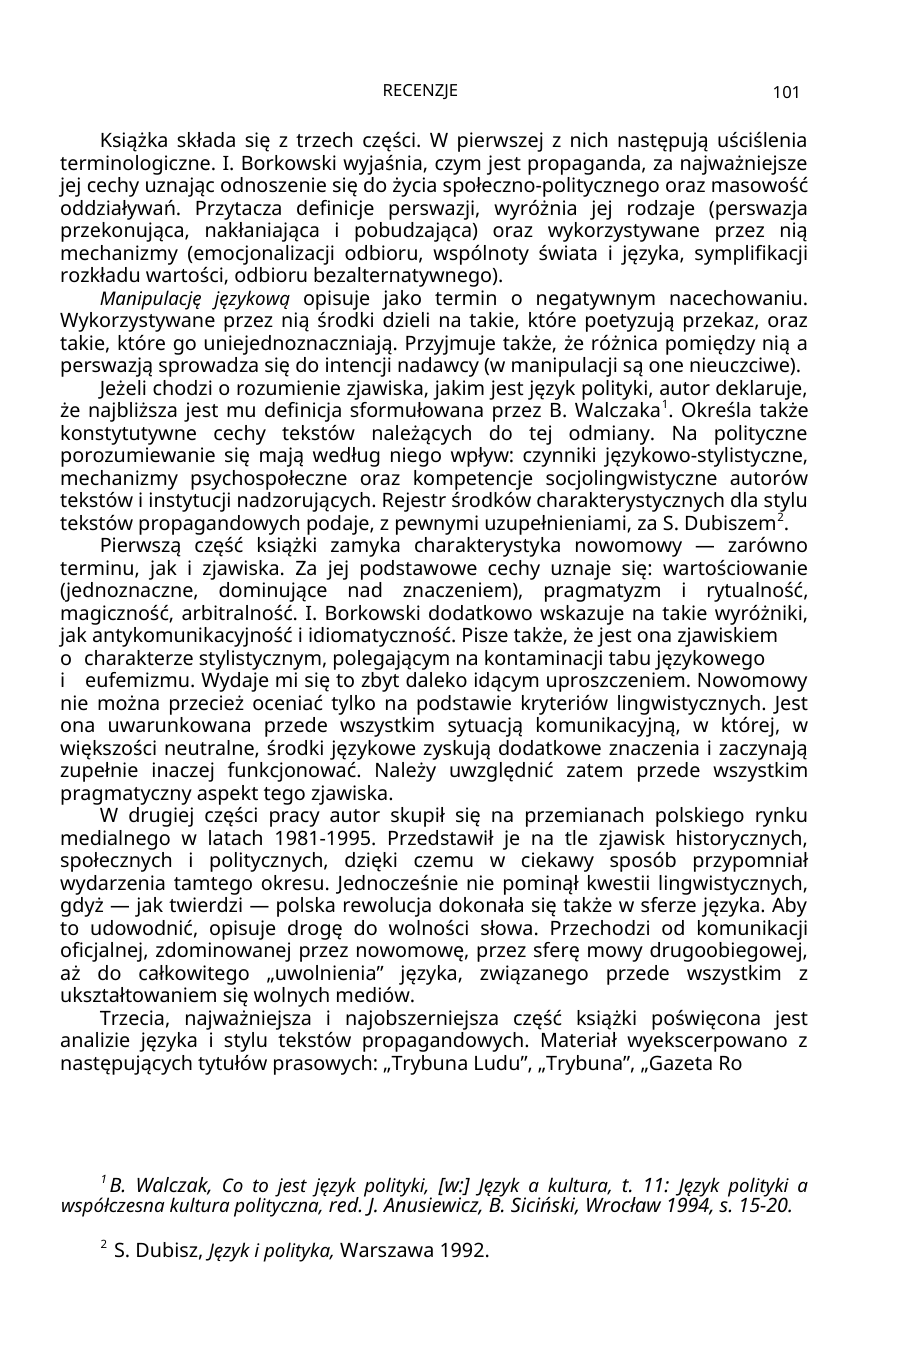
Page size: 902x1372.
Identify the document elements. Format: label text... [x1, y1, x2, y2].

text Trzecia, najważniejsza i najobszerniejsza część książki poświęcona jest analizie języka i stylu tekstów propagandowych. Materiał wyekscerpowano z następujących tytułów prasowych: „Trybuna Ludu”, „Trybuna”, „Gazeta Ro [60, 1007, 809, 1075]
text o charakterze stylistycznym, polegającym na kontaminacji tabu językowego [60, 647, 809, 670]
text W drugiej części pracy autor skupił się na przemianach polskiego rynku medialnego w latach 1981-1995. Przedstawił je na tle zjawisk historycznych, społecznych i politycznych, dzięki czemu w ciekawy sposób przypomniał wydarzenia tamtego okresu. Jednocześnie nie pominął kwestii lingwistycznych, gdyż — jak twierdzi — polska rewolucja dokonała się także w sferze języka. Aby to udowodnić, opisuje drogę do wolności słowa. Przechodzi od komunikacji oficjalnej, zdominowanej przez nowomowę, przez sferę mowy drugoobiegowej, aż do całkowitego „uwolnienia” języka, związanego przede wszystkim z ukształtowaniem się wolnych mediów. [60, 805, 809, 1007]
text 1 B. Walczak, Co to jest język polityki, [w:] Język a kultura, t. 11: Język polityki a współczesna kultura polityczna, red. J. Anusiewicz, B. Siciński, Wrocław 1994, s. 15-20. [61, 1176, 808, 1217]
text RECENZJE [382, 83, 458, 99]
text Książka składa się z trzech części. W pierwszej z nich następują uściślenia terminologiczne. I. Borkowski wyjaśnia, czym jest propaganda, za najważniejsze jej cechy uznając odnoszenie się do życia społeczno-politycznego oraz masowość oddziaływań. Przytacza definicje perswazji, wyróżnia jej rodzaje (perswazja przekonująca, nakłaniająca i pobudzająca) oraz wykorzystywane przez nią mechanizmy (emocjonalizacji odbioru, wspólnoty świata i języka, symplifikacji rozkładu wartości, odbioru bezalternatywnego). [60, 130, 809, 287]
text i eufemizmu. Wydaje mi się to zbyt daleko idącym uproszczeniem. Nowomowy nie można przecież oceniać tylko na podstawie kryteriów lingwistycznych. Jest ona uwarunkowana przede wszystkim sytuacją komunikacyjną, w której, w większości neutralne, środki językowe zyskują dodatkowe znaczenia i zaczynają zupełnie inaczej funkcjonować. Należy uwzględnić zatem przede wszystkim pragmatyczny aspekt tego zjawiska. [60, 670, 809, 805]
text Manipulację językową opisuje jako termin o negatywnym nacechowaniu. Wykorzystywane przez nią środki dzieli na takie, które poetyzują przekaz, oraz takie, które go uniejednoznaczniają. Przyjmuje także, że różnica pomiędzy nią a perswazją sprowadza się do intencji nadawcy (w manipulacji są one nieuczciwe). [60, 287, 809, 377]
text Jeżeli chodzi o rozumienie zjawiska, jakim jest język polityki, autor deklaruje, że najbliższa jest mu definicja sformułowana przez B. Walczaka1. Określa także konstytutywne cechy tekstów należących do tej odmiany. Na polityczne porozumiewanie się mają według niego wpływ: czynniki językowo-stylistyczne, mechanizmy psychospołeczne oraz kompetencje socjolingwistyczne autorów tekstów i instytucji nadzorujących. Rejestr środków charakterystycznych dla stylu tekstów propagandowych podaje, z pewnymi uzupełnieniami, za S. Dubiszem2. [60, 377, 809, 535]
text Pierwszą część książki zamyka charakterystyka nowomowy — zarówno terminu, jak i zjawiska. Za jej podstawowe cechy uznaje się: wartościowanie (jednoznaczne, dominujące nad znaczeniem), pragmatyzm i rytualność, magiczność, arbitralność. I. Borkowski dodatkowo wskazuje na takie wyróżniki, jak antykomunikacyjność i idiomatyczność. Pisze także, że jest ona zjawiskiem [60, 535, 809, 647]
text 2 S. Dubisz, Język i polityka, Warszawa 1992. [100, 1241, 808, 1262]
text 101 [772, 85, 801, 102]
